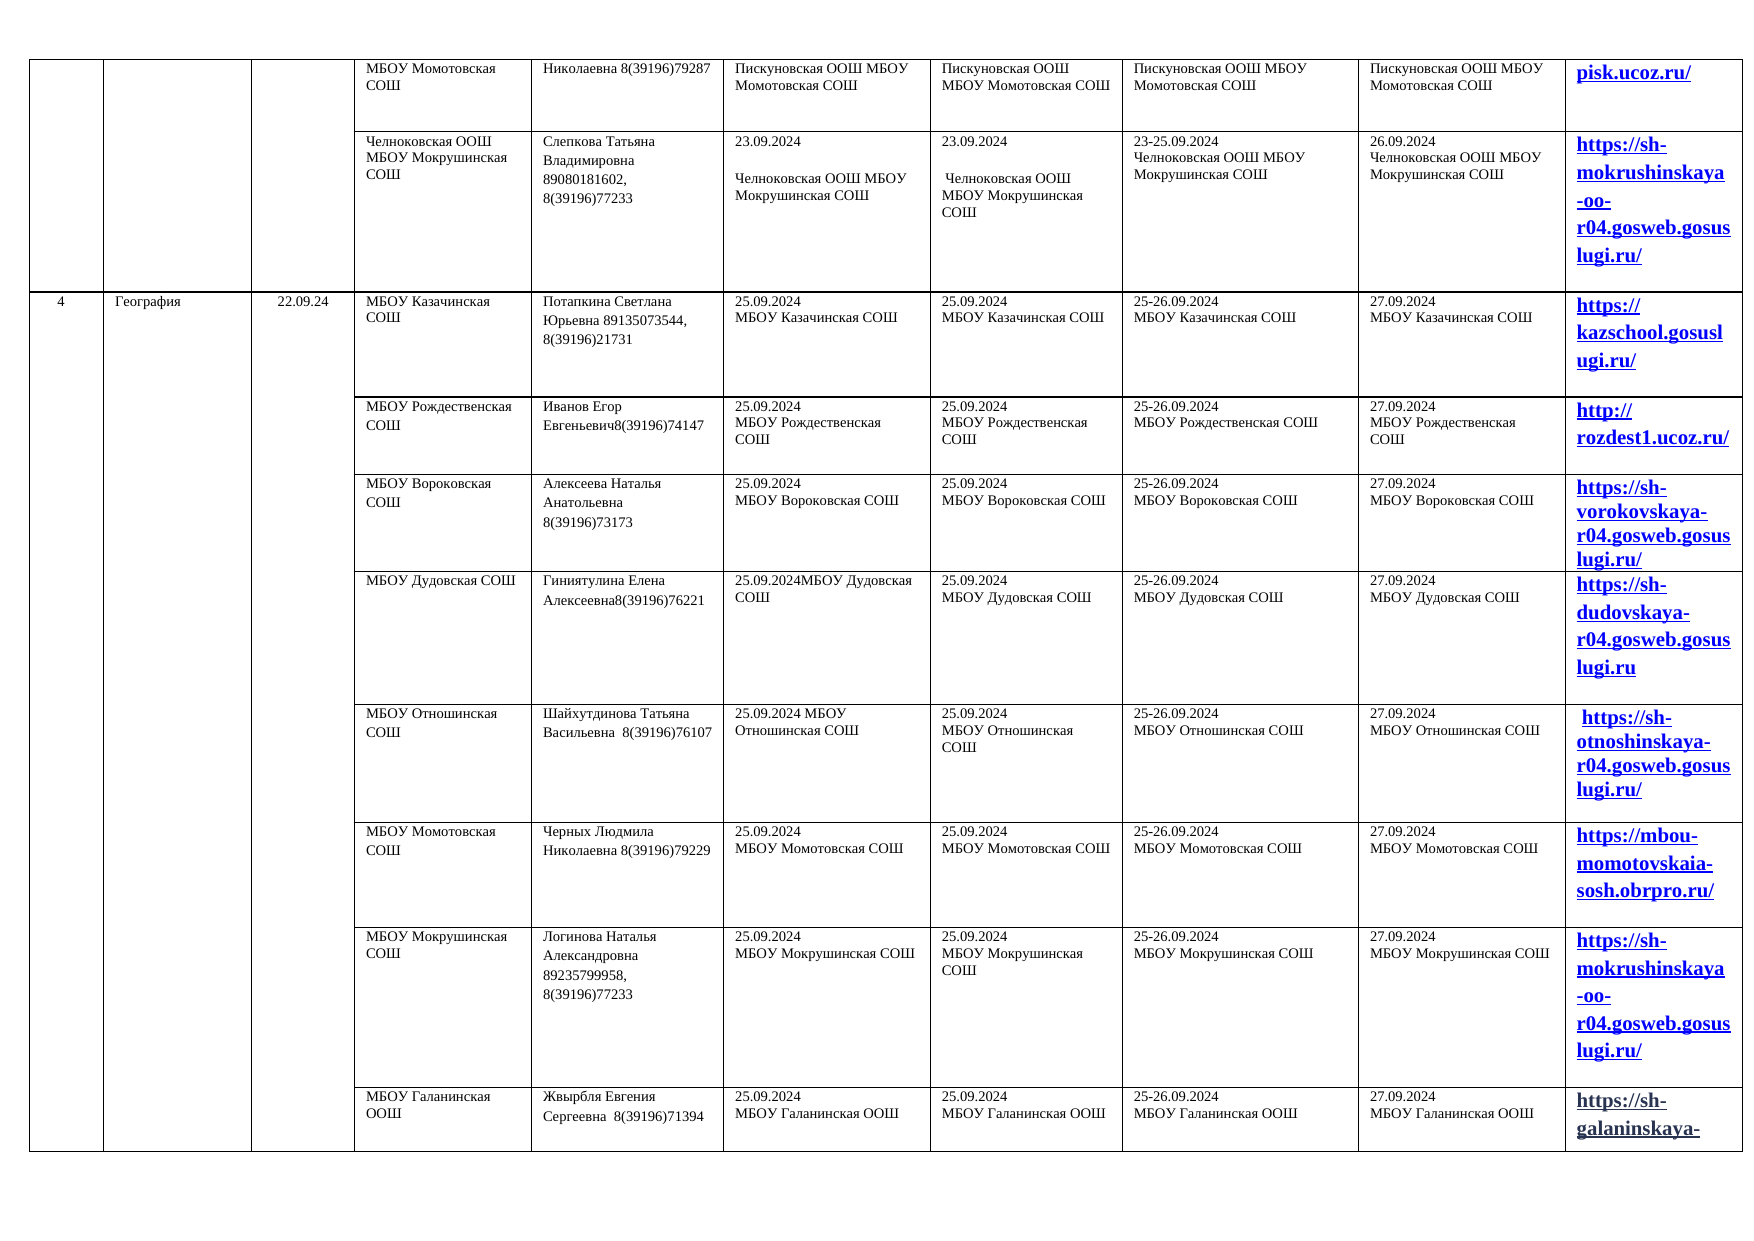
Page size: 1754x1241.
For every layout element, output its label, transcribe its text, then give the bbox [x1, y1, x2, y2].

table_cell МБОУ Дудовская СОШ [355, 572, 531, 704]
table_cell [931, 1088, 1122, 1151]
table_cell 25.09.2024 МБОУ Отношинская СОШ [931, 705, 1122, 822]
table_cell Потапкина Светлана Юрьевна 89135073544, 8(39196)21731 [532, 293, 723, 396]
table_cell 25.09.2024 МБОУ Рождественская СОШ [931, 398, 1122, 474]
table_cell 23-25.09.2024 Челноковская ООШ МБОУ Мокрушинская СОШ [1123, 132, 1358, 291]
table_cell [1123, 60, 1358, 131]
table_cell 25.09.2024МБОУ Дудовская СОШ [724, 572, 930, 704]
table_cell 25.09.2024 МБОУ Вороковская СОШ [724, 475, 930, 571]
table_cell 25.09.2024 МБОУ Вороковская СОШ [931, 475, 1122, 571]
table_cell 27.09.2024 МБОУ Мокрушинская СОШ [1359, 928, 1565, 1087]
table_cell https://sh-mokrushinskaya-oo-r04.gosweb.gosuslugi.ru/ [1566, 132, 1742, 291]
table_cell Шайхутдинова Татьяна Васильевна 8(39196)76107 [532, 705, 723, 822]
table_cell 25-26.09.2024 МБОУ Мокрушинская СОШ [1123, 928, 1358, 1087]
table_cell https://sh-otnoshinskaya-r04.gosweb.gosuslugi.ru/ [1566, 705, 1742, 822]
table_cell 25.09.2024 МБОУ Мокрушинская СОШ [724, 928, 930, 1087]
table_cell Иванов Егор Евгеньевич8(39196)74147 [532, 398, 723, 474]
table_cell 27.09.2024 МБОУ Момотовская СОШ [1359, 823, 1565, 927]
table_cell МБОУ Мокрушинская СОШ [355, 928, 531, 1087]
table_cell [355, 1088, 531, 1151]
table_cell МБОУ Отношинская СОШ [355, 705, 531, 822]
table_cell 25-26.09.2024 МБОУ Казачинская СОШ [1123, 293, 1358, 396]
table_cell https://sh-mokrushinskaya-oo-r04.gosweb.gosuslugi.ru/ [1566, 928, 1742, 1087]
table_cell Гиниятулина Елена Алексеевна8(39196)76221 [532, 572, 723, 704]
table_cell 27.09.2024 МБОУ Дудовская СОШ [1359, 572, 1565, 704]
table_cell 25.09.2024 МБОУ Казачинская СОШ [931, 293, 1122, 396]
table_cell 27.09.2024 МБОУ Вороковская СОШ [1359, 475, 1565, 571]
table_cell 25-26.09.2024 МБОУ Дудовская СОШ [1123, 572, 1358, 704]
table_cell 27.09.2024 МБОУ Казачинская СОШ [1359, 293, 1565, 396]
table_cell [1359, 1088, 1565, 1151]
table_cell 27.09.2024 МБОУ Рождественская СОШ [1359, 398, 1565, 474]
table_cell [532, 1088, 723, 1151]
table_cell 25.09.2024 МБОУ Дудовская СОШ [931, 572, 1122, 704]
table_cell https://mbou-momotovskaia-sosh.obrpro.ru/ [1566, 823, 1742, 927]
table_cell География [104, 293, 251, 1151]
table_cell http://rozdest1.ucoz.ru/ [1566, 398, 1742, 474]
table_cell 27.09.2024 МБОУ Отношинская СОШ [1359, 705, 1565, 822]
table_cell Логинова Наталья Александровна 89235799958, 8(39196)77233 [532, 928, 723, 1087]
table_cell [532, 60, 723, 131]
table_cell 25-26.09.2024 МБОУ Момотовская СОШ [1123, 823, 1358, 927]
table_cell 25.09.2024 МБОУ Отношинская СОШ [724, 705, 930, 822]
table_cell 25-26.09.2024 МБОУ Вороковская СОШ [1123, 475, 1358, 571]
table_cell 25.09.2024 МБОУ Мокрушинская СОШ [931, 928, 1122, 1087]
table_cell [355, 60, 531, 131]
table_cell 23.09.2024 Челноковская ООШ МБОУ Мокрушинская СОШ [931, 132, 1122, 291]
table_cell 26.09.2024 Челноковская ООШ МБОУ Мокрушинская СОШ [1359, 132, 1565, 291]
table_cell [931, 60, 1122, 131]
table_cell 23.09.2024 Челноковская ООШ МБОУ Мокрушинская СОШ [724, 132, 930, 291]
table_cell 4 [30, 293, 103, 1151]
table_cell МБОУ Момотовская СОШ [355, 823, 531, 927]
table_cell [1566, 1088, 1742, 1151]
table_cell Алексеева Наталья Анатольевна 8(39196)73173 [532, 475, 723, 571]
table_cell Слепкова Татьяна Владимировна 89080181602, 8(39196)77233 [532, 132, 723, 291]
table_cell МБОУ Вороковская СОШ [355, 475, 531, 571]
table_cell 25.09.2024 МБОУ Момотовская СОШ [931, 823, 1122, 927]
table_cell МБОУ Казачинская СОШ [355, 293, 531, 396]
table_cell 25-26.09.2024 МБОУ Рождественская СОШ [1123, 398, 1358, 474]
table_cell https://sh-vorokovskaya-r04.gosweb.gosuslugi.ru/ [1642, 475, 1742, 571]
table_cell 25.09.2024 МБОУ Казачинская СОШ [724, 293, 930, 396]
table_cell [1359, 60, 1565, 131]
table_cell МБОУ Рождественская СОШ [355, 398, 531, 474]
table_cell 25.09.2024 МБОУ Момотовская СОШ [724, 823, 930, 927]
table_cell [724, 1088, 930, 1151]
table_cell 25.09.2024 МБОУ Рождественская СОШ [724, 398, 930, 474]
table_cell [1123, 1088, 1358, 1151]
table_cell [1566, 60, 1742, 131]
table_cell 25-26.09.2024 МБОУ Отношинская СОШ [1123, 705, 1358, 822]
table_cell Черных Людмила Николаевна 8(39196)79229 [532, 823, 723, 927]
table_cell 22.09.24 [252, 293, 354, 1151]
table_cell Челноковская ООШ МБОУ Мокрушинская СОШ [355, 132, 531, 291]
table_cell https://sh-dudovskaya-r04.gosweb.gosuslugi.ru [1566, 572, 1742, 704]
table_cell https://kazschool.gosuslugi.ru/ [1566, 293, 1742, 396]
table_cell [724, 60, 930, 131]
